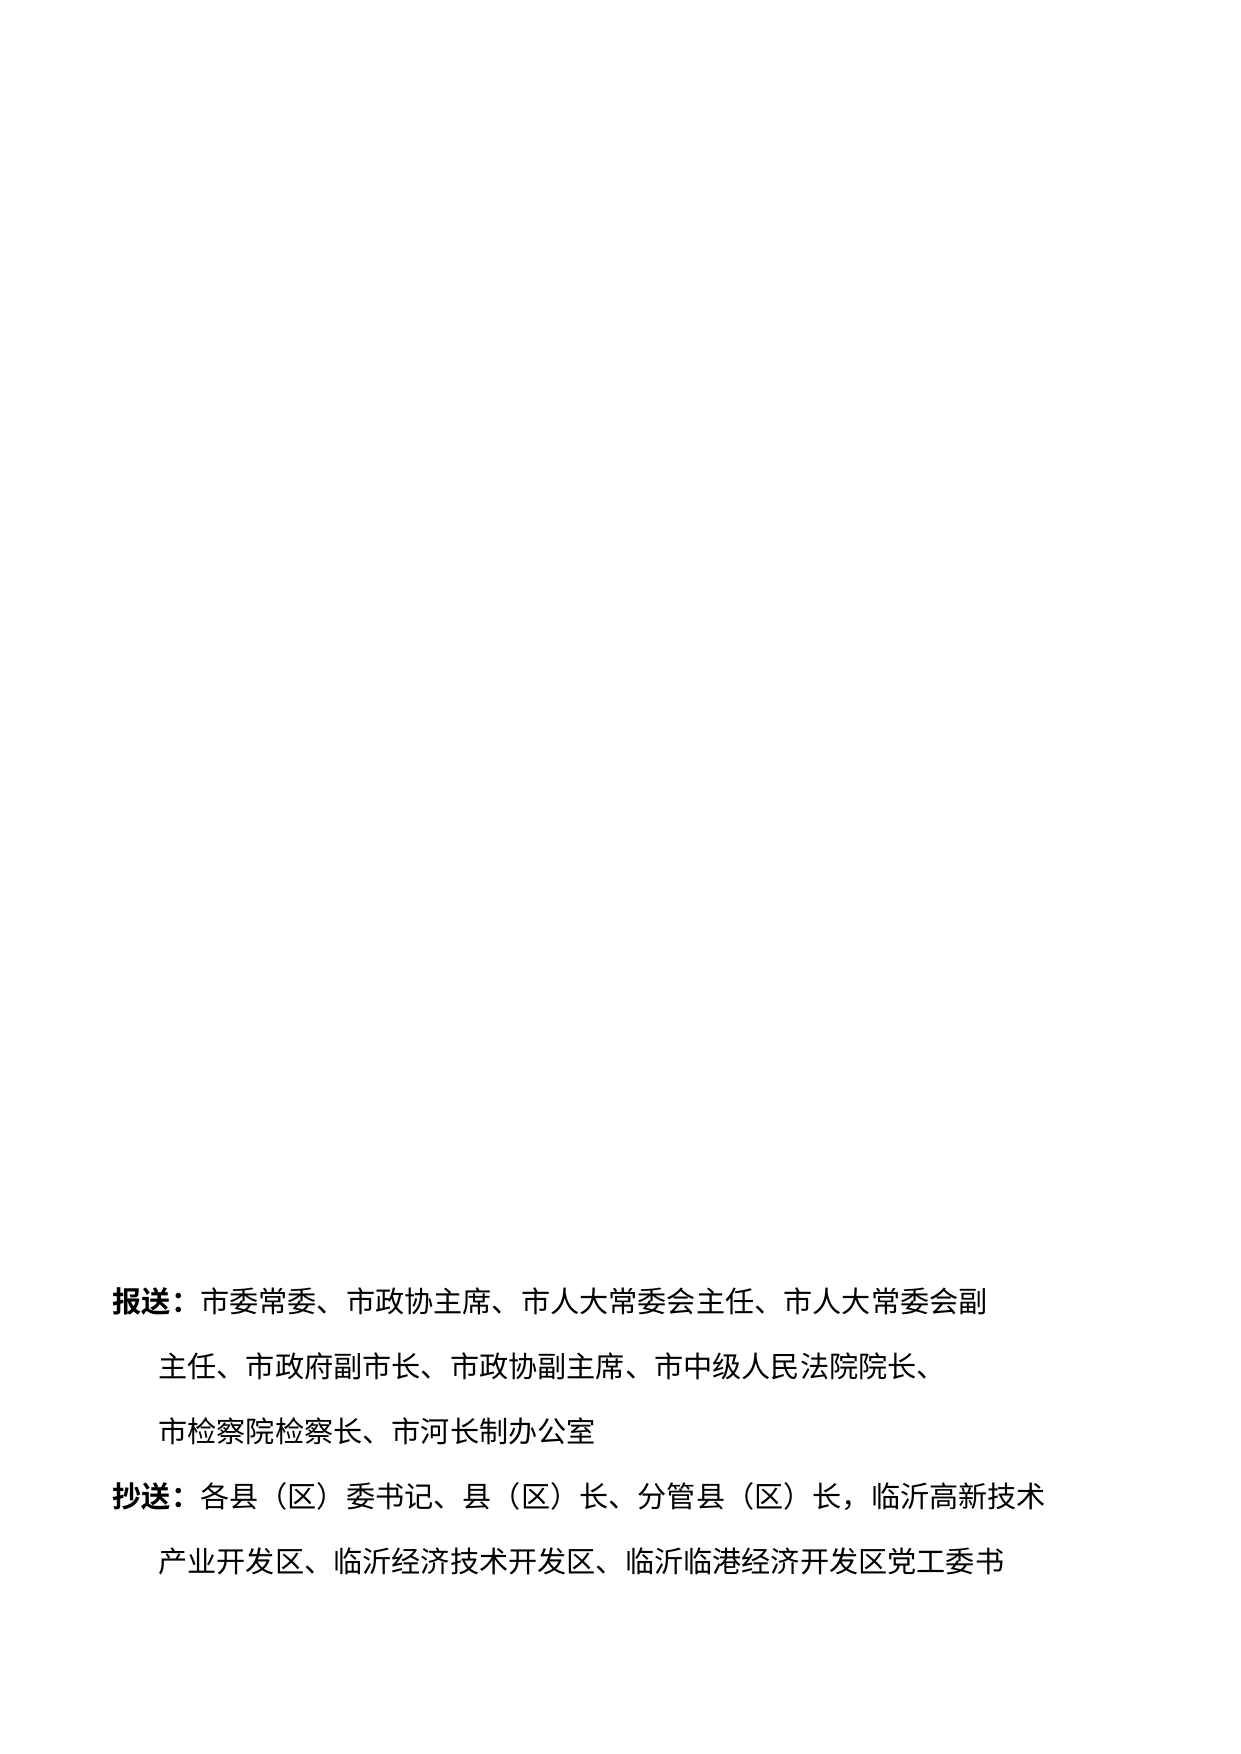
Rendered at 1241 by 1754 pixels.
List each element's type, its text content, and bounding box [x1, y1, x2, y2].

text 主任、市政府副市长、市政协副主席、市中级人民法院院长、 [112, 1332, 1128, 1397]
text 报送：市委常委、市政协主席、市人大常委会主任、市人大常委会副 [112, 1267, 1128, 1332]
text 市检察院检察长、市河长制办公室 [112, 1397, 1128, 1462]
text 抄送：各县（区）委书记、县（区）长、分管县（区）长，临沂高新技术 [112, 1462, 1128, 1527]
text 产业开发区、临沂经济技术开发区、临沂临港经济开发区党工委书 [112, 1527, 1128, 1592]
